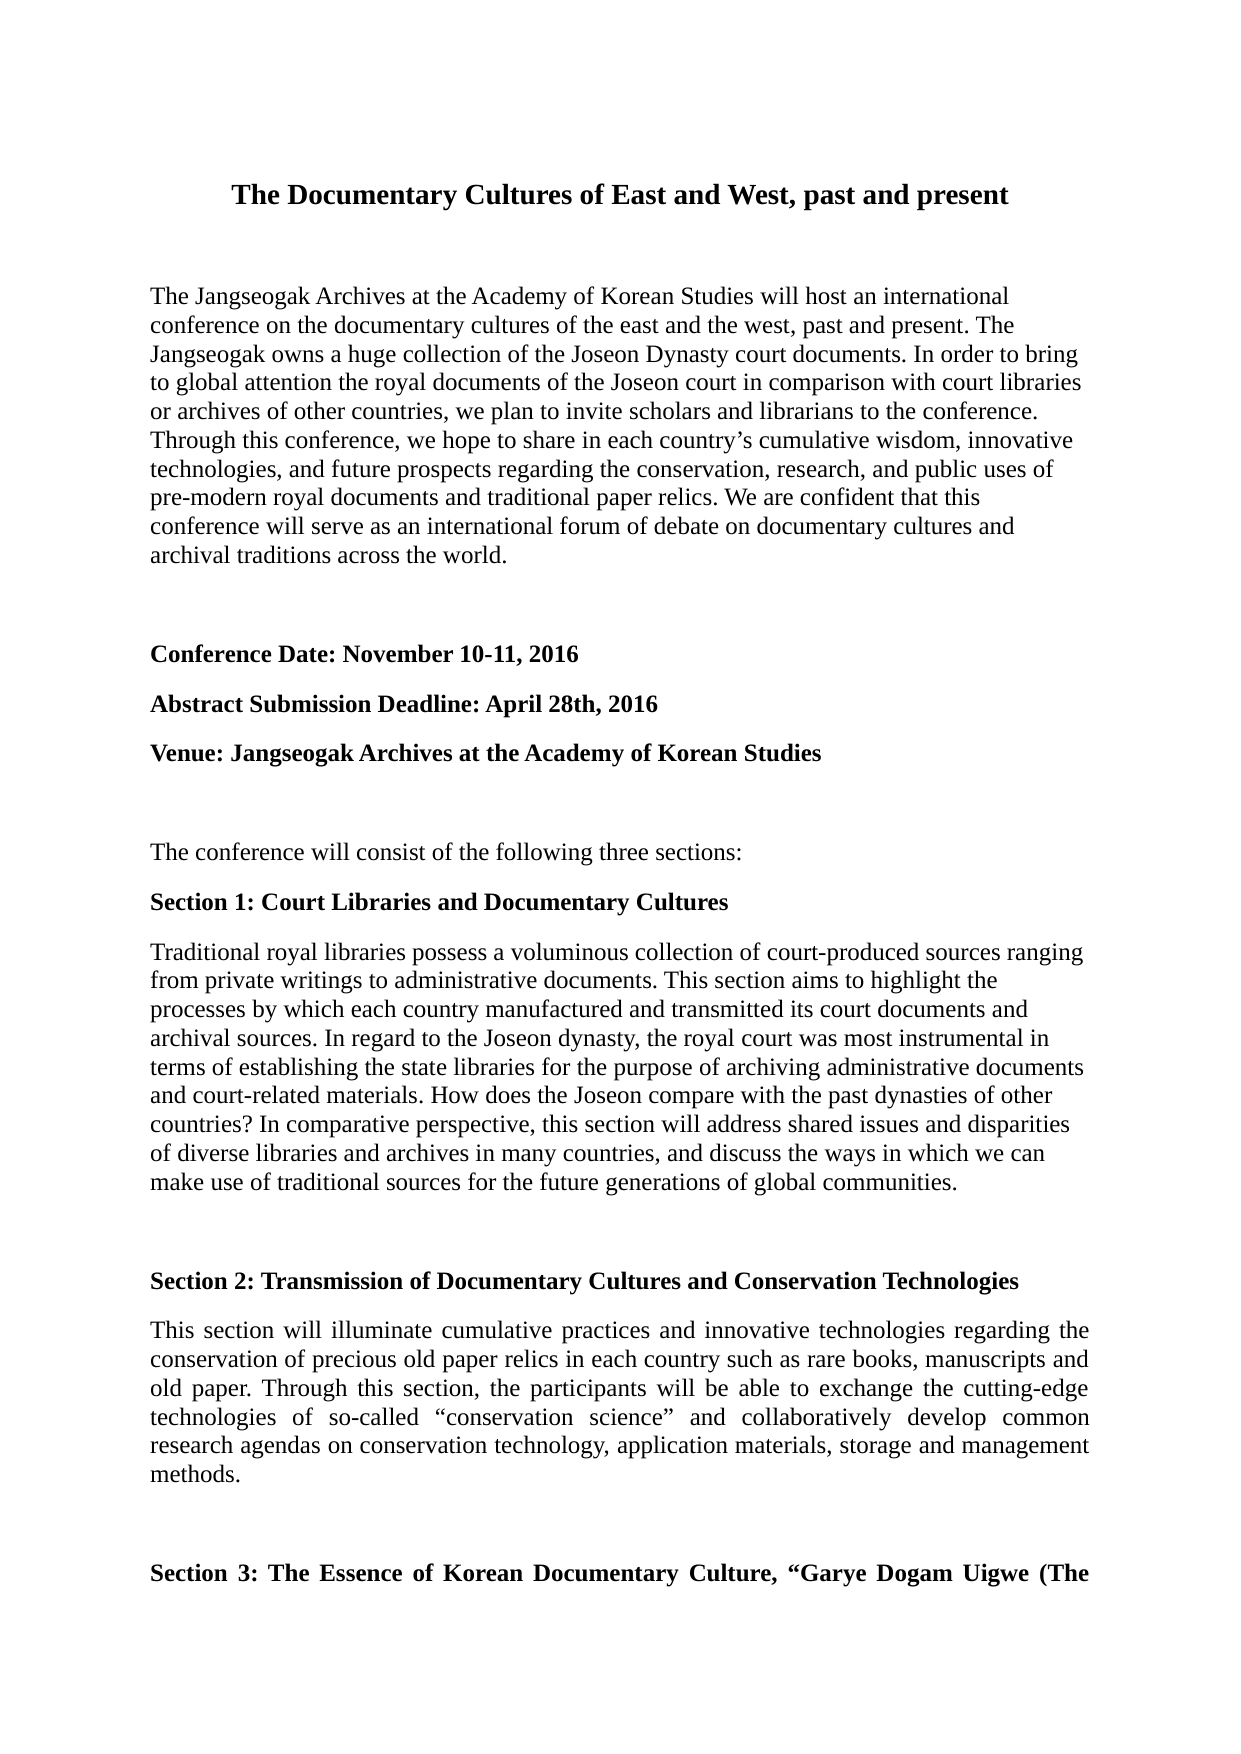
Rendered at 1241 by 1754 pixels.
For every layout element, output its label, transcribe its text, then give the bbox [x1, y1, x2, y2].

text Conference Date: November 10-11, 2016 [150, 639, 1090, 668]
text This section will illuminate cumulative practices and innovative technologies regarding the conservation of precious old paper relics in each country such as rare books, manuscripts and old paper. Through this section, the participants will be able to exchange the cutting-edge technologies of so-called “conservation science” and collaboratively develop common research agendas on conservation technology, application materials, storage and management methods. [150, 1315, 1090, 1488]
text Abstract Submission Deadline: April 28th, 2016 [150, 689, 1090, 717]
text The Documentary Cultures of East and West, past and present [150, 177, 1090, 211]
text The Jangseogak Archives at the Academy of Korean Studies will host an international conference on the documentary cultures of the east and the west, past and present. The Jangseogak owns a huge collection of the Joseon Dynasty court documents. In order to bring to global attention the royal documents of the Joseon court in comparison with court libraries or archives of other countries, we plan to invite scholars and librarians to the conference. Through this conference, we hope to share in each country’s cumulative wisdom, innovative technologies, and future prospects regarding the conservation, research, and public uses of pre-modern royal documents and traditional paper relics. We are confident that this conference will serve as an international forum of debate on documentary cultures and archival traditions across the world. [150, 281, 1090, 569]
text The conference will consist of the following three sections: [150, 837, 1090, 866]
text Section 2: Transmission of Documentary Cultures and Conservation Technologies [150, 1266, 1090, 1294]
text Section 1: Court Libraries and Documentary Cultures [150, 887, 1090, 916]
text Traditional royal libraries possess a voluminous collection of court-produced sources ranging from private writings to administrative documents. This section aims to highlight the processes by which each country manufactured and transmitted its court documents and archival sources. In regard to the Joseon dynasty, the royal court was most instrumental in terms of establishing the state libraries for the purpose of archiving administrative documents and court-related materials. How does the Joseon compare with the past dynasties of other countries? In comparative perspective, this section will address shared issues and disparities of diverse libraries and archives in many countries, and discuss the ways in which we can make use of traditional sources for the future generations of global communities. [150, 937, 1090, 1195]
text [150, 1558, 1090, 1587]
text Venue: Jangseogak Archives at the Academy of Korean Studies [150, 738, 1090, 767]
